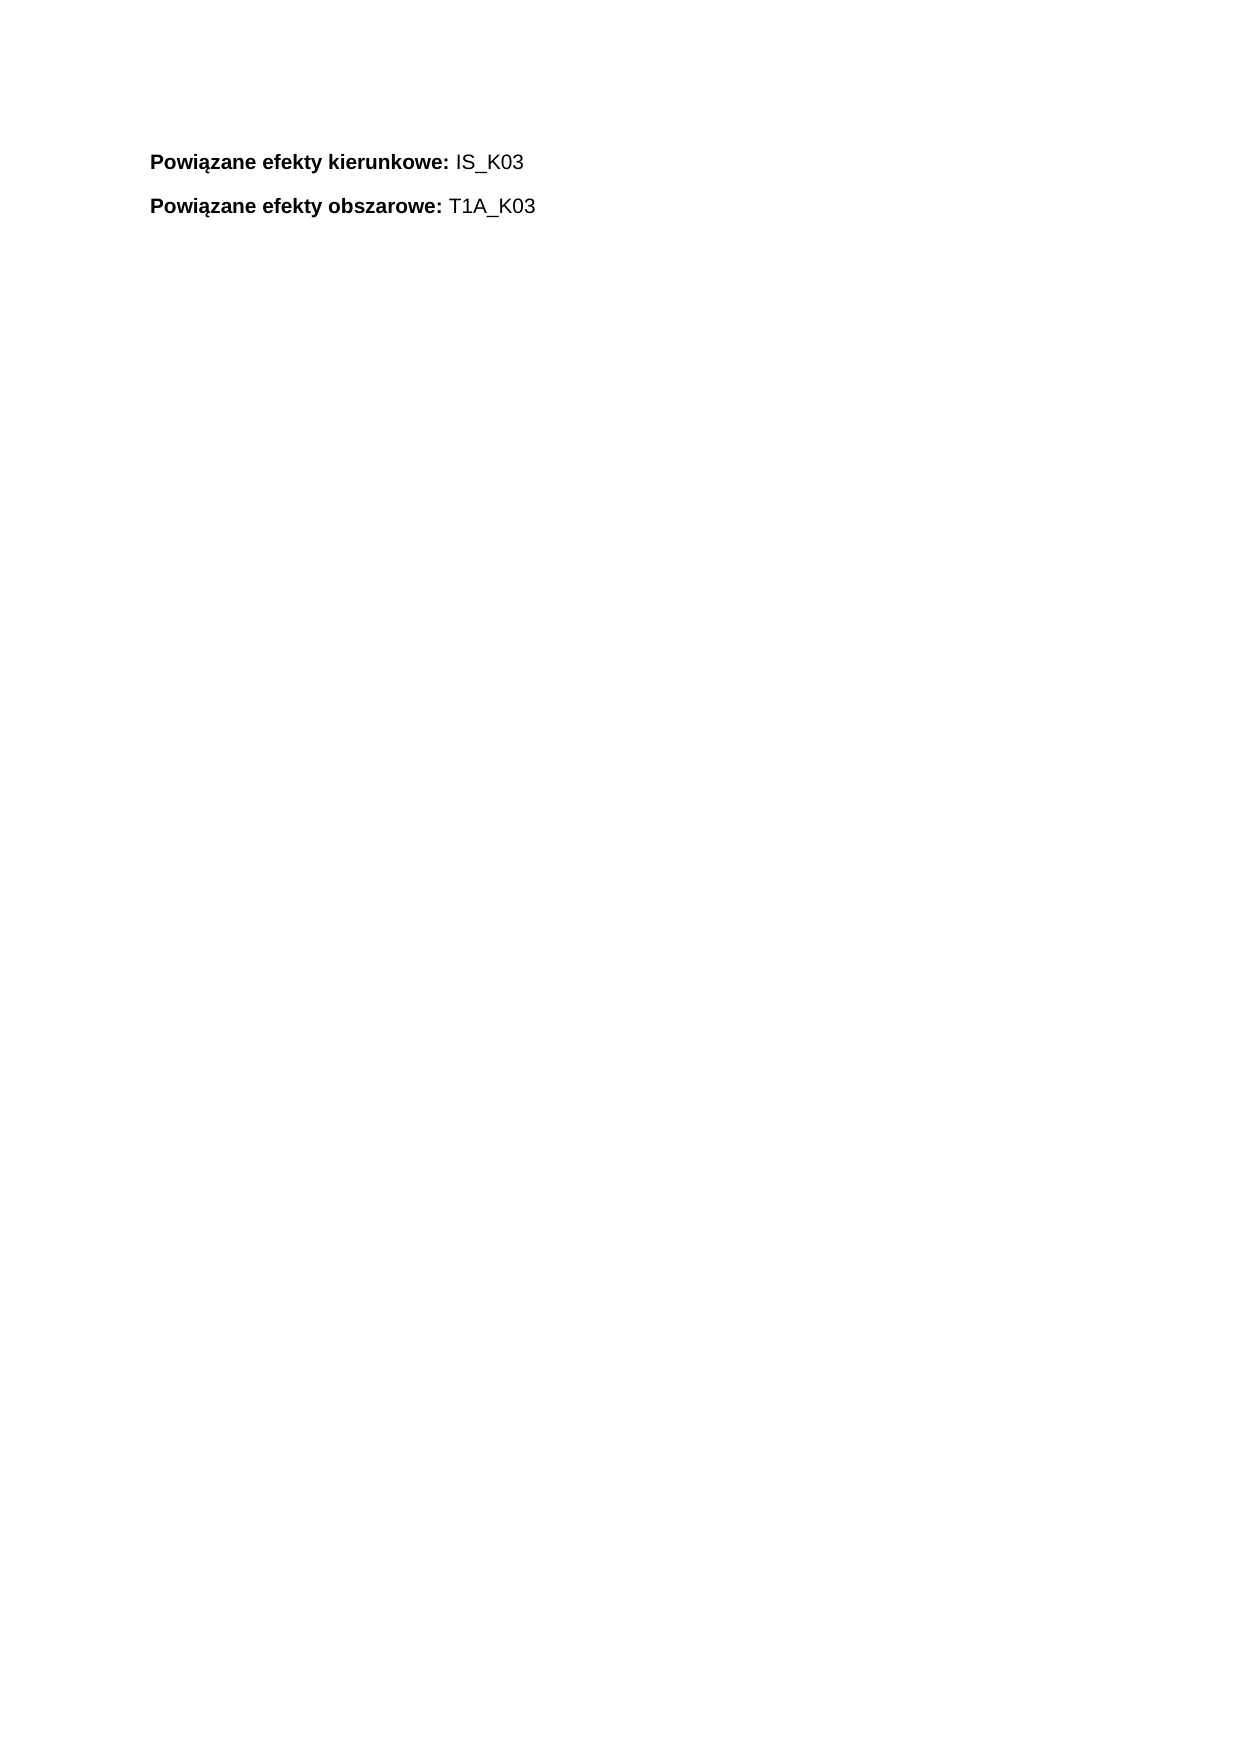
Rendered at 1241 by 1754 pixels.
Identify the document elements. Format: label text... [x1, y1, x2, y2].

text Powiązane efekty kierunkowe: IS_K03 [150, 150, 1090, 174]
text Powiązane efekty obszarowe: T1A_K03 [150, 194, 1090, 218]
